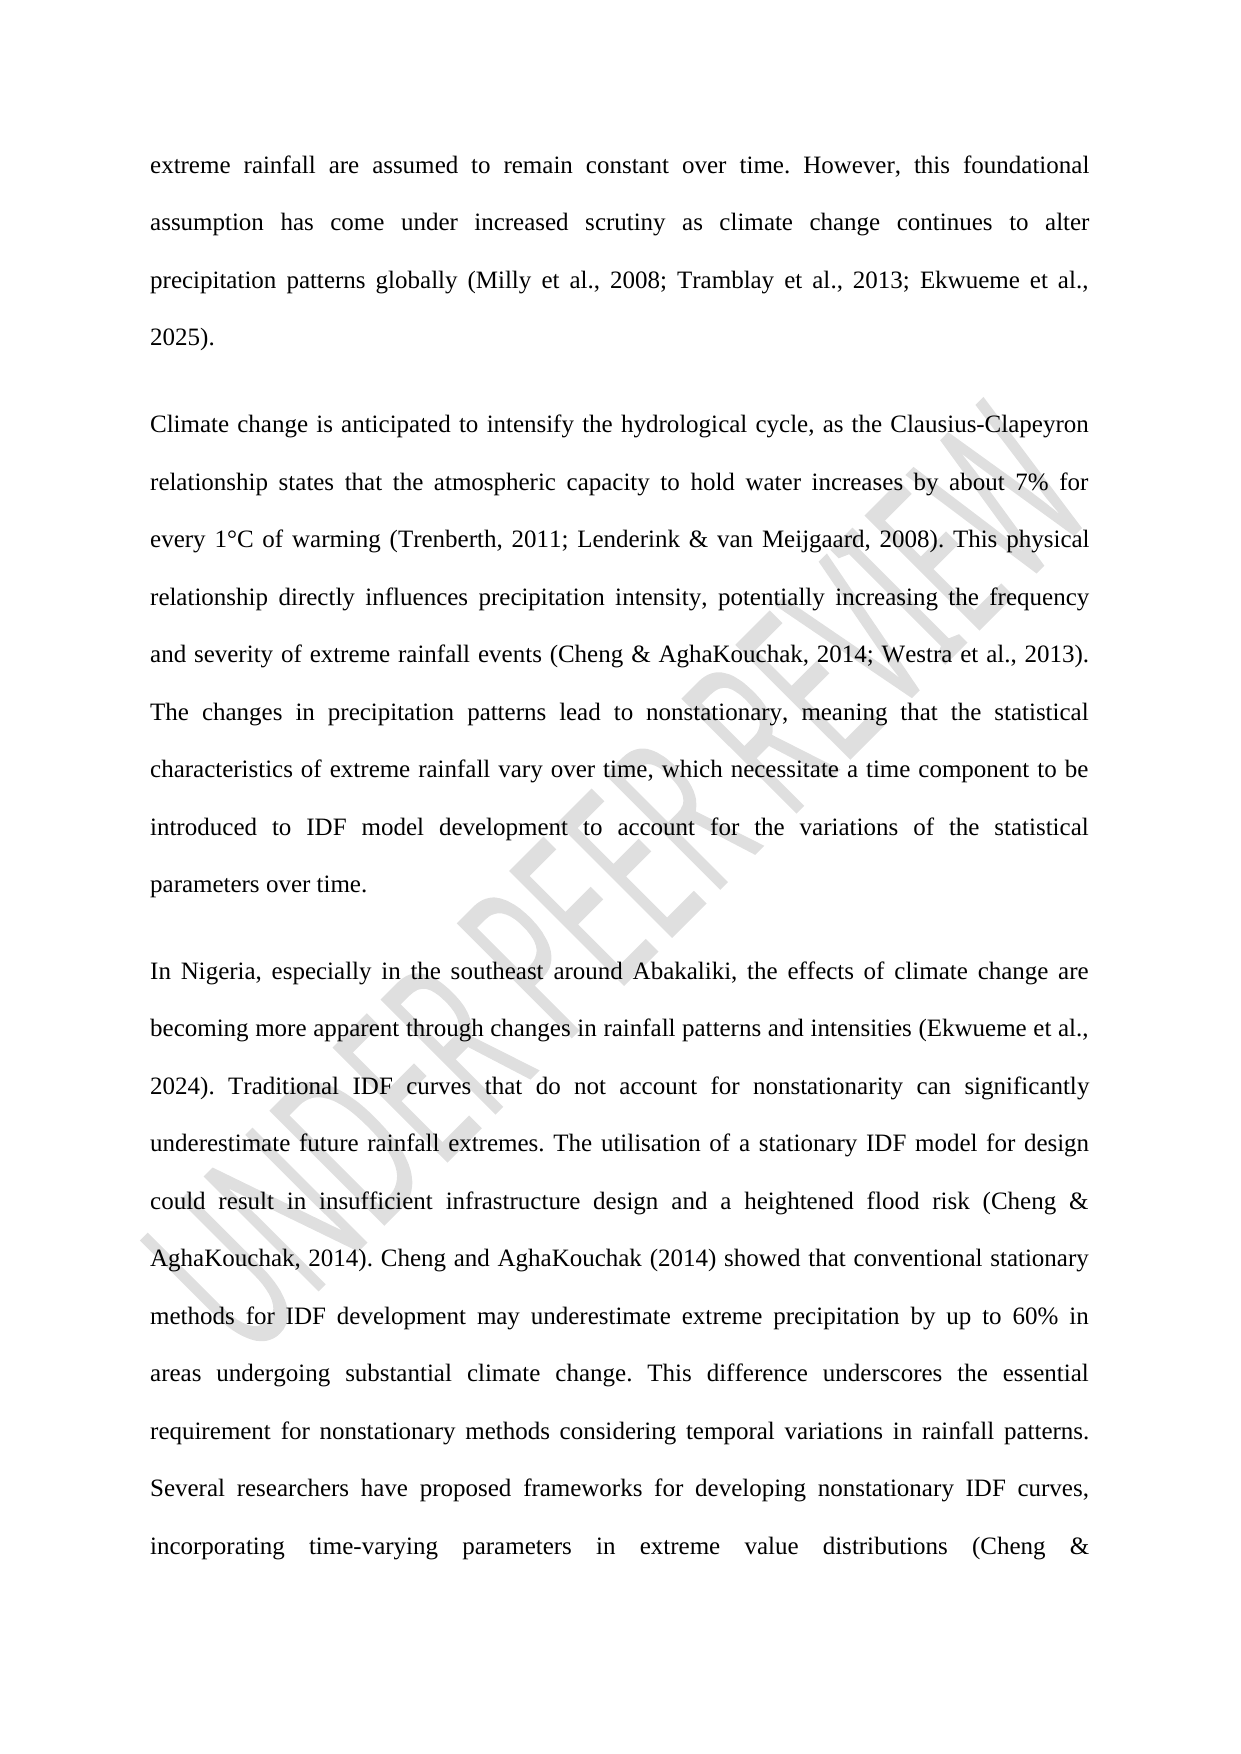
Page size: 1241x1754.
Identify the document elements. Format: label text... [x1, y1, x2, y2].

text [150, 150, 1090, 351]
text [150, 956, 1090, 1559]
text Climate change is anticipated to intensify the hydrological cycle, as the Clausius-Clapeyron relationship states that the atmospheric capacity to hold water increases by about 7% for every 1°C of warming (Trenberth, 2011; Lenderink & van Meijgaard, 2008). This physical relationship directly influences precipitation intensity, potentially increasing the frequency and severity of extreme rainfall events (Cheng & AghaKouchak, 2014; Westra et al., 2013). The changes in precipitation patterns lead to nonstationary, meaning that the statistical characteristics of extreme rainfall vary over time, which necessitate a time component to be introduced to IDF model development to account for the variations of the statistical parameters over time. [150, 409, 1090, 898]
